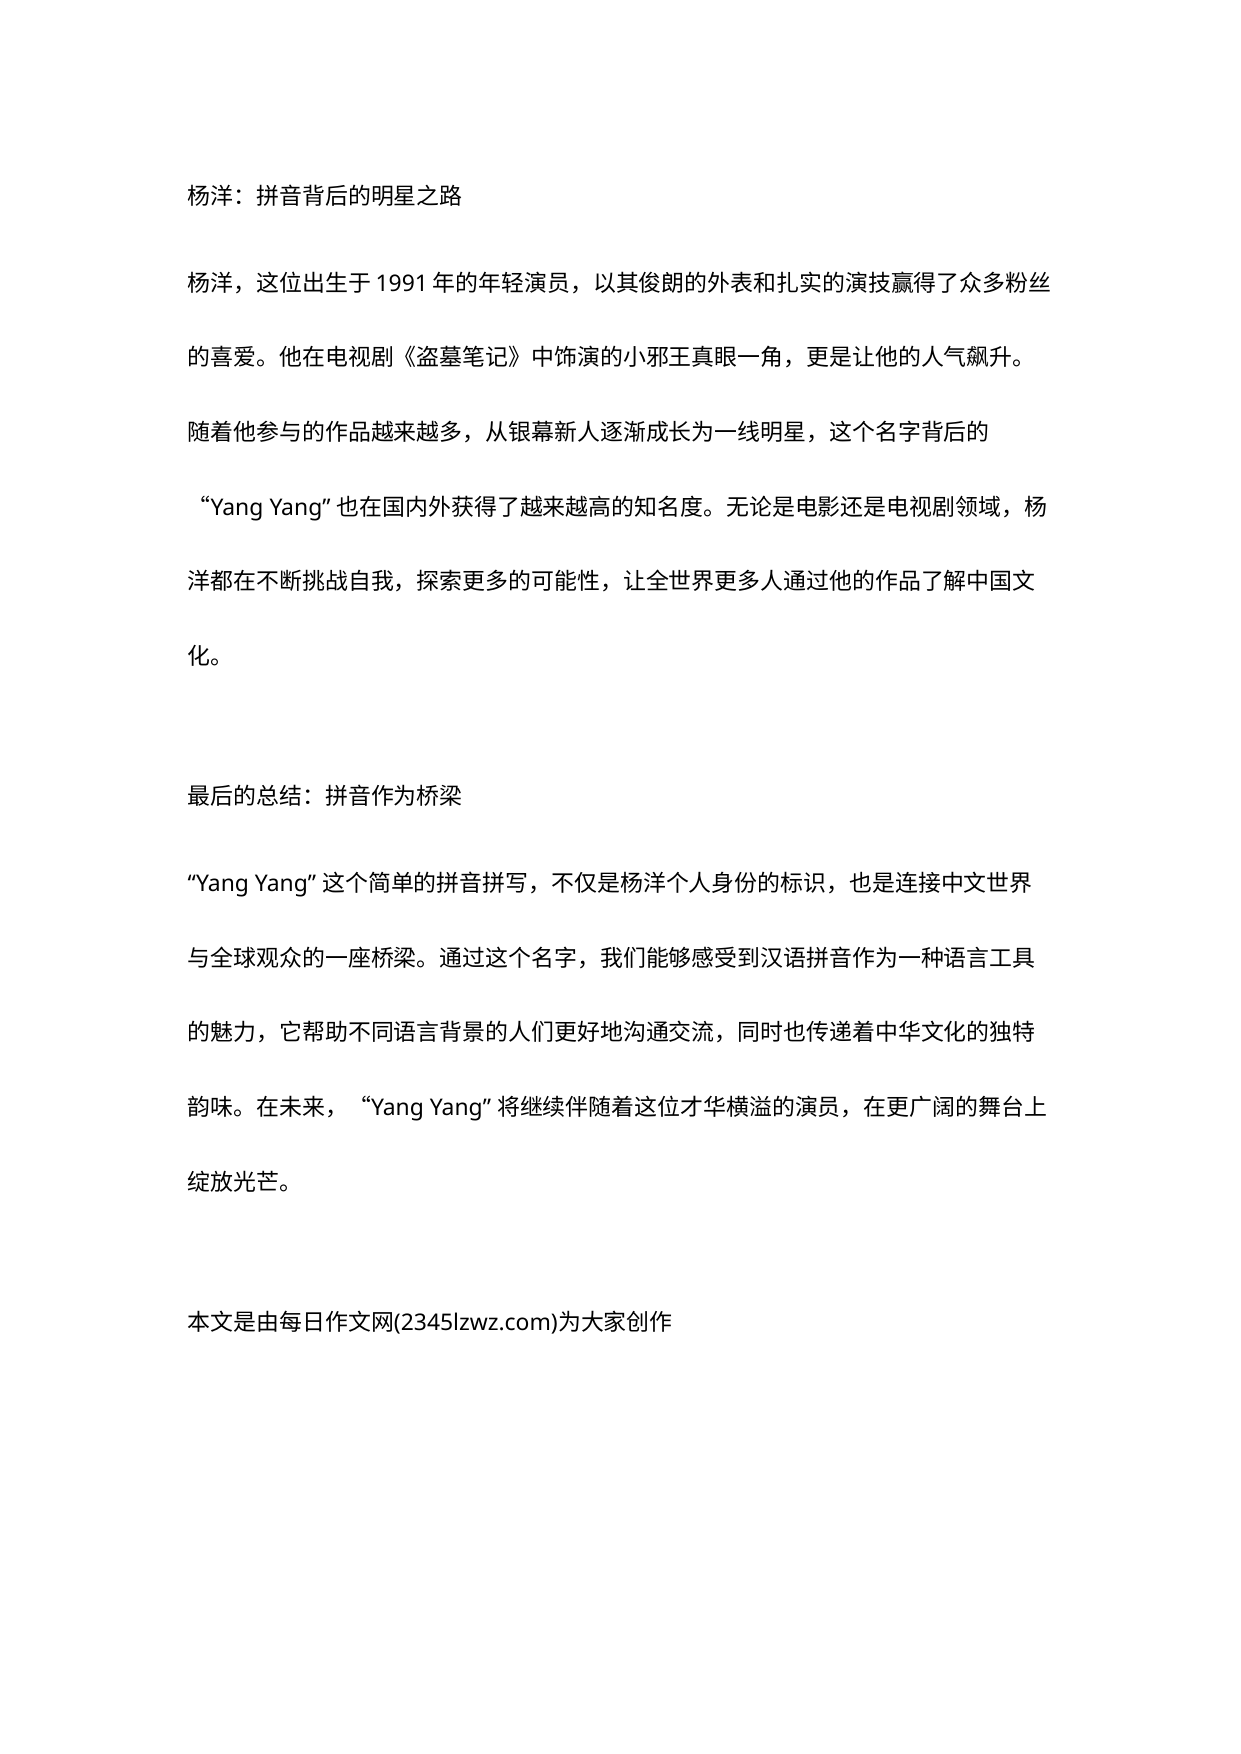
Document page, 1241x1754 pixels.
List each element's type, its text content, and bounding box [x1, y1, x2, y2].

text 杨洋：拼音背后的明星之路 [187, 162, 1053, 227]
text 本文是由每日作文网(2345lzwz.com)为大家创作 [187, 1288, 1053, 1353]
text 杨洋，这位出生于1991年的年轻演员，以其俊朗的外表和扎实的演技赢得了众多粉丝的喜爱。他在电视剧《盗墓笔记》中饰演的小邪王真眼一角，更是让他的人气飙升。随着他参与的作品越来越多，从银幕新人逐渐成长为一线明星，这个名字背后的 “Yang Yang” 也在国内外获得了越来越高的知名度。无论是电影还是电视剧领域，杨洋都在不断挑战自我，探索更多的可能性，让全世界更多人通过他的作品了解中国文化。 [187, 248, 1053, 687]
text 最后的总结：拼音作为桥梁 [187, 762, 1053, 827]
text “Yang Yang” 这个简单的拼音拼写，不仅是杨洋个人身份的标识，也是连接中文世界与全球观众的一座桥梁。通过这个名字，我们能够感受到汉语拼音作为一种语言工具的魅力，它帮助不同语言背景的人们更好地沟通交流，同时也传递着中华文化的独特韵味。在未来，“Yang Yang” 将继续伴随着这位才华横溢的演员，在更广阔的舞台上绽放光芒。 [187, 849, 1053, 1213]
